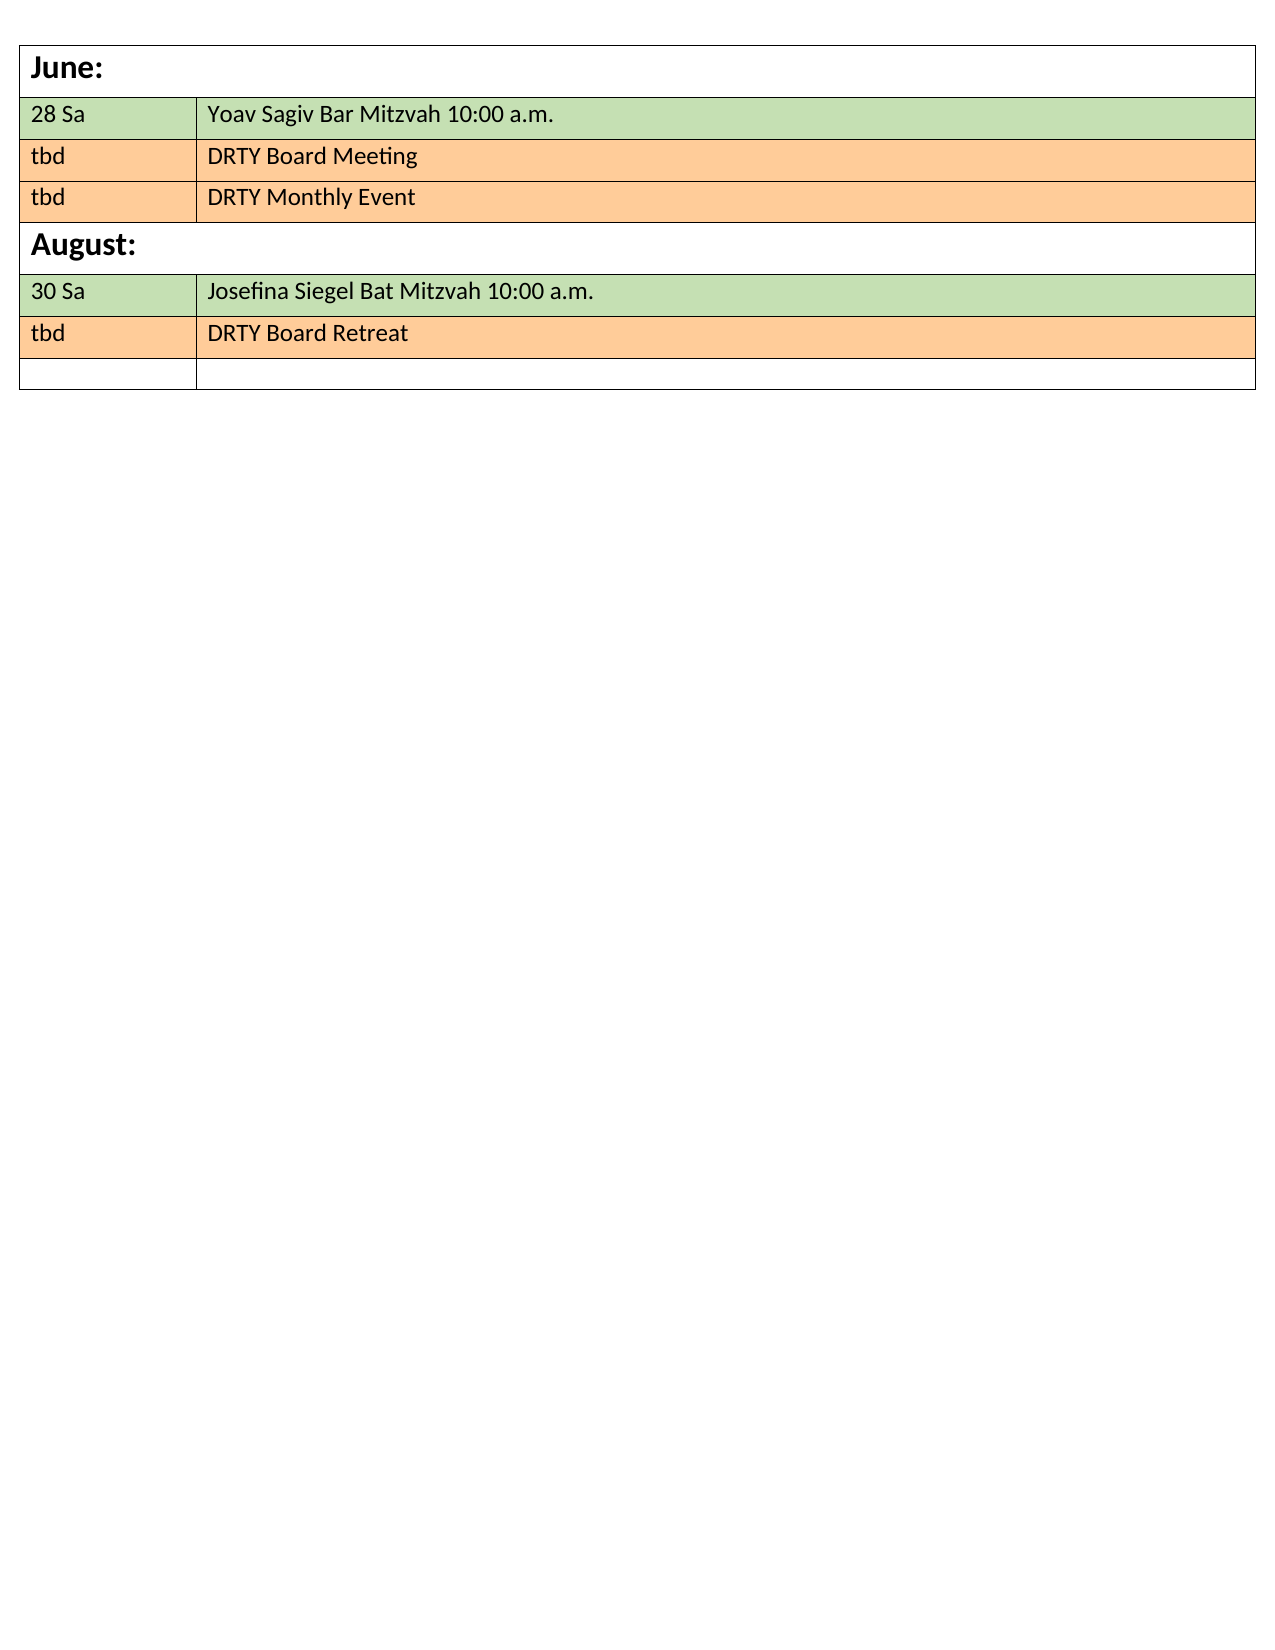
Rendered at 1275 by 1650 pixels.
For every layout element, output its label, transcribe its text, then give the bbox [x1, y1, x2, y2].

table_cell tbd [20, 140, 196, 181]
table_header June: [20, 46, 1255, 97]
table_cell DRTY Board Retreat [197, 317, 1255, 358]
table_cell DRTY Board Meeting [197, 140, 1255, 181]
table_cell 30 Sa [20, 275, 196, 316]
table_cell [20, 359, 196, 389]
table_cell 28 Sa [20, 98, 196, 139]
table_cell Josefina Siegel Bat Mitzvah 10:00 a.m. [197, 275, 1255, 316]
table_cell [197, 359, 1255, 389]
table_cell August: [20, 223, 1255, 274]
table_cell DRTY Monthly Event [197, 182, 1255, 222]
table_cell tbd [20, 182, 196, 222]
table_cell tbd [20, 317, 196, 358]
table_cell Yoav Sagiv Bar Mitzvah 10:00 a.m. [197, 98, 1255, 139]
